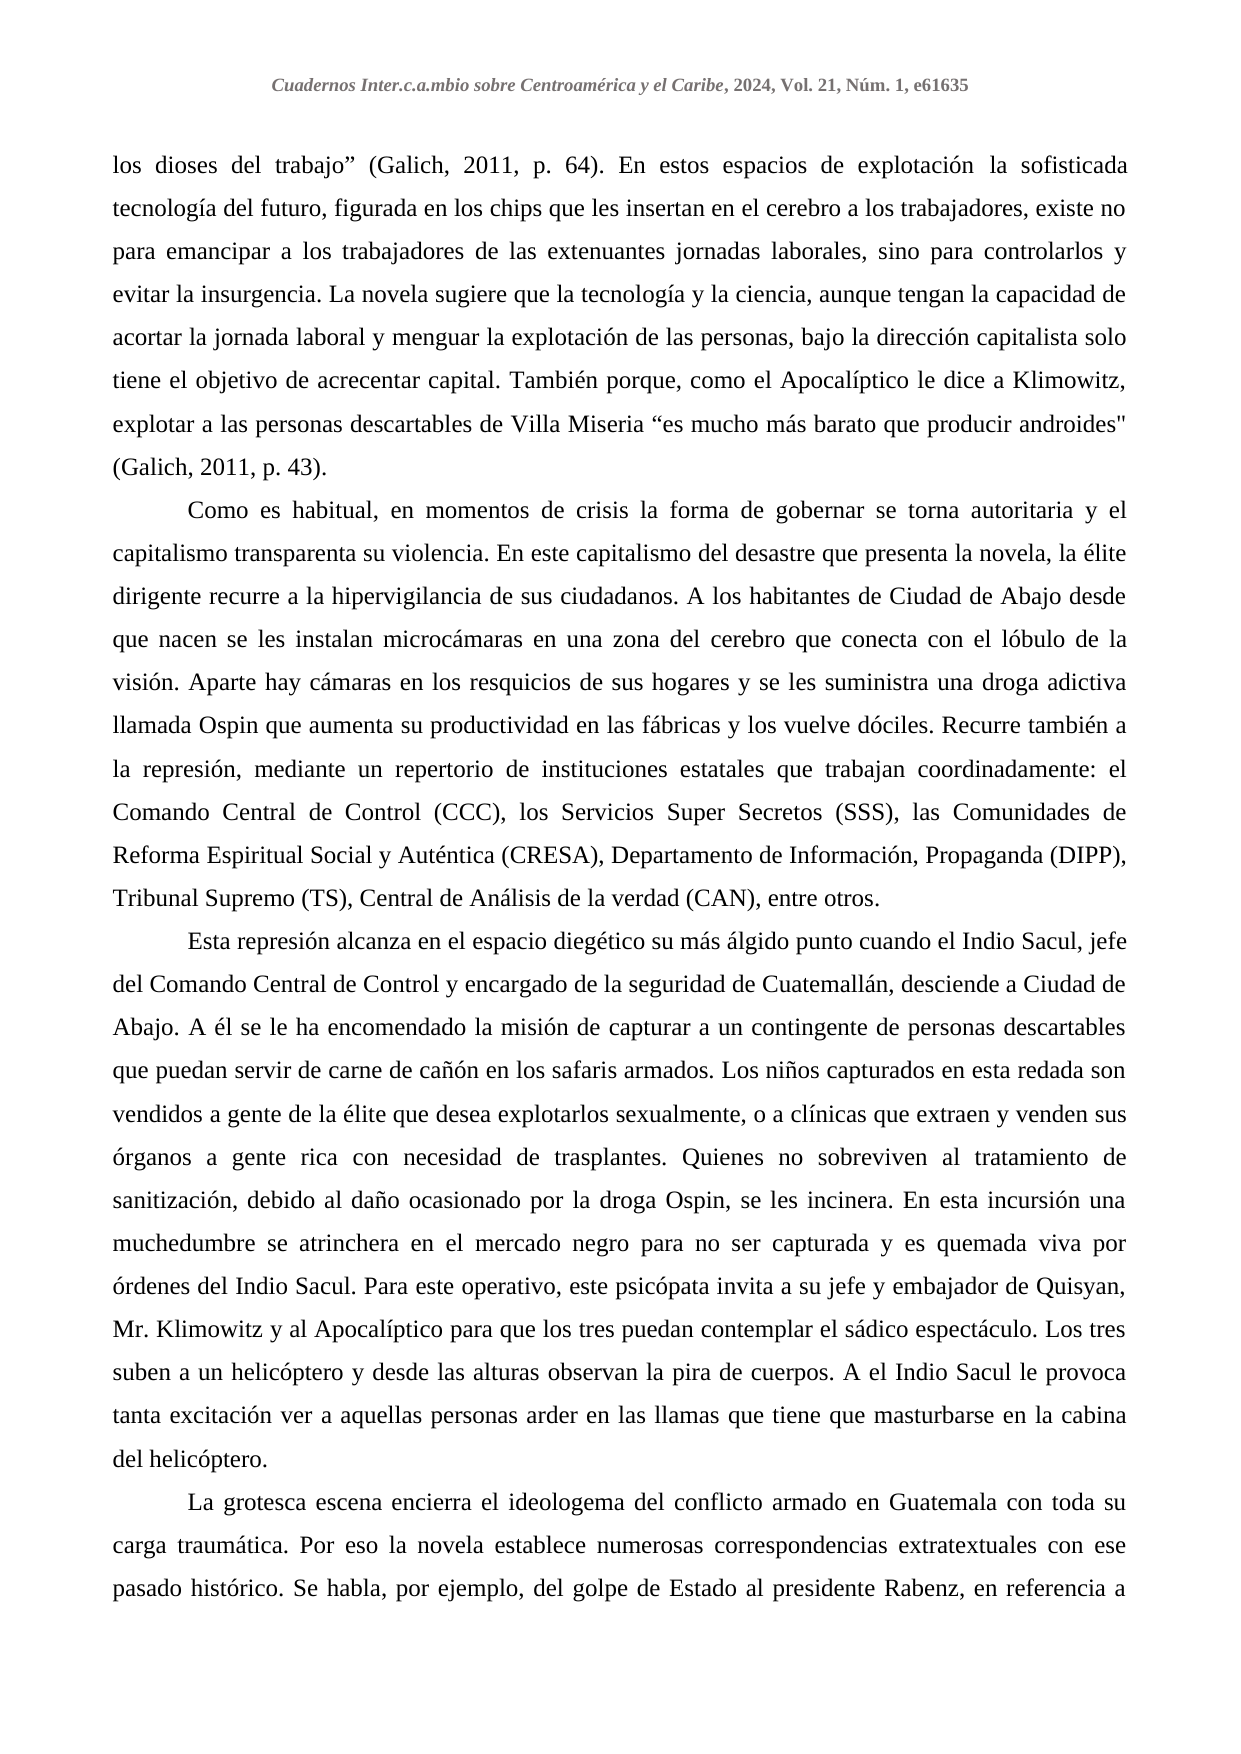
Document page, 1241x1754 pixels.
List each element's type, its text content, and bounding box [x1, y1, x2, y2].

text Esta represión alcanza en el espacio diegético su más álgido punto cuando el Indio Sacul, jefe del Comando Central de Control y encargado de la seguridad de Cuatemallán, desciende a Ciudad de Abajo. A él se le ha encomendado la misión de capturar a un contingente de personas descartables que puedan servir de carne de cañón en los safaris armados. Los niños capturados en esta redada son vendidos a gente de la élite que desea explotarlos sexualmente, o a clínicas que extraen y venden sus órganos a gente rica con necesidad de trasplantes. Quienes no sobreviven al tratamiento de sanitización, debido al daño ocasionado por la droga Ospin, se les incinera. En esta incursión una muchedumbre se atrinchera en el mercado negro para no ser capturada y es quemada viva por órdenes del Indio Sacul. Para este operativo, este psicópata invita a su jefe y embajador de Quisyan, Mr. Klimowitz y al Apocalíptico para que los tres puedan contemplar el sádico espectáculo. Los tres suben a un helicóptero y desde las alturas observan la pira de cuerpos. A el Indio Sacul le provoca tanta excitación ver a aquellas personas arder en las llamas que tiene que masturbarse en la cabina del helicóptero. [112, 926, 1128, 1472]
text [112, 1487, 1128, 1602]
text Como es habitual, en momentos de crisis la forma de gobernar se torna autoritaria y el capitalismo transparenta su violencia. En este capitalismo del desastre que presenta la novela, la élite dirigente recurre a la hipervigilancia de sus ciudadanos. A los habitantes de Ciudad de Abajo desde que nacen se les instalan microcámaras en una zona del cerebro que conecta con el lóbulo de la visión. Aparte hay cámaras en los resquicios de sus hogares y se les suministra una droga adictiva llamada Ospin que aumenta su productividad en las fábricas y los vuelve dóciles. Recurre también a la represión, mediante un repertorio de instituciones estatales que trabajan coordinadamente: el Comando Central de Control (CCC), los Servicios Super Secretos (SSS), las Comunidades de Reforma Espiritual Social y Auténtica (CRESA), Departamento de Información, Propaganda (DIPP), Tribunal Supremo (TS), Central de Análisis de la verdad (CAN), entre otros. [112, 495, 1128, 912]
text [112, 150, 1128, 481]
